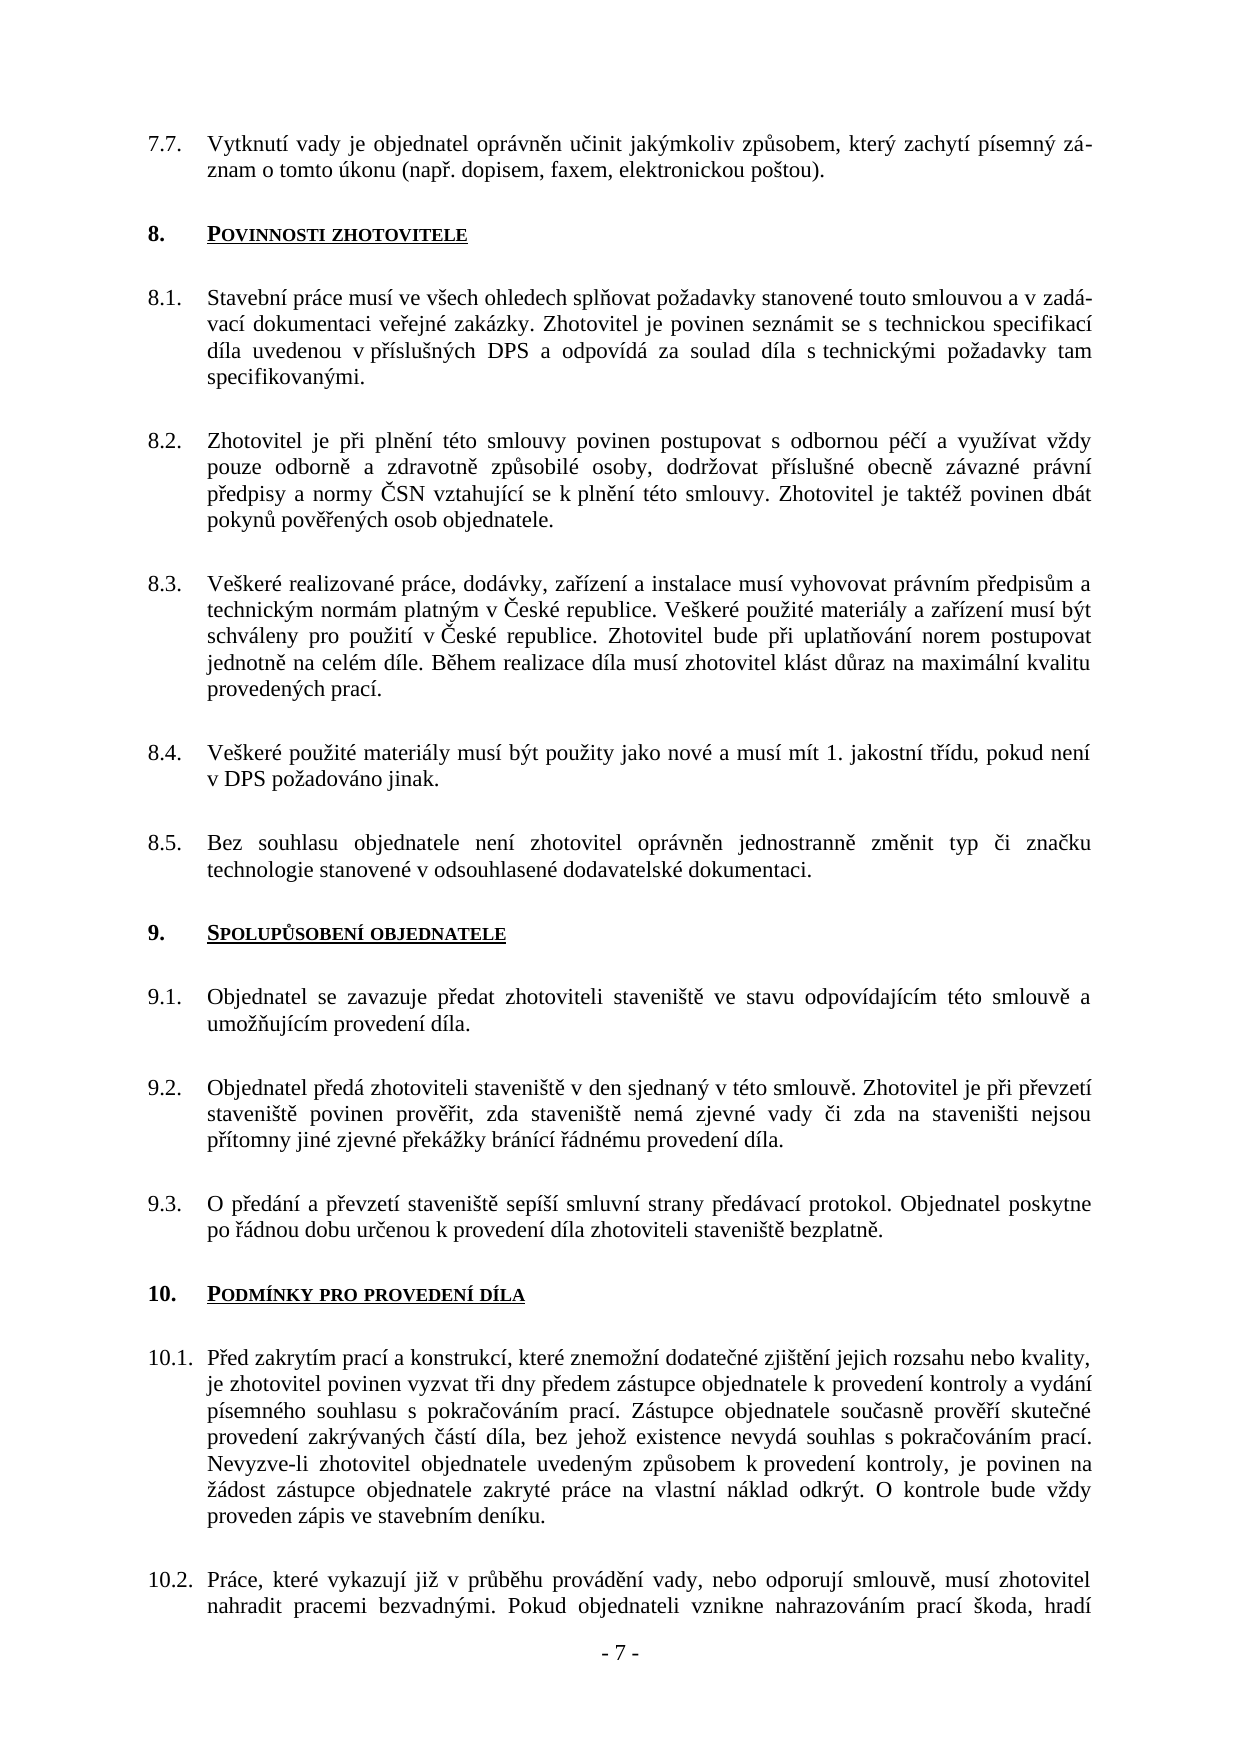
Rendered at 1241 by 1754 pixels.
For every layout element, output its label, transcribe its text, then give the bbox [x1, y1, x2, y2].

list Vytknutí vady je objednatel oprávněn učinit jakýmkoliv způsobem, který zachytí písemný záznam o tomto úkonu (např. dopisem, faxem, elektronickou poštou). [148, 130, 1092, 183]
list O předání a převzetí staveniště sepíší smluvní strany předávací protokol. Objednatel poskytne po řádnou dobu určenou k provedení díla zhotoviteli staveniště bezplatně. [148, 1190, 1092, 1243]
list Veškeré realizované práce, dodávky, zařízení a instalace musí vyhovovat právním předpisům a technickým normám platným v České republice. Veškeré použité materiály a zařízení musí být schváleny pro použití v České republice. Zhotovitel bude při uplatňování norem postupovat jednotně na celém díle. Během realizace díla musí zhotovitel klást důraz na maximální kvalitu provedených prací. [148, 570, 1092, 702]
list Stavební práce musí ve všech ohledech splňovat požadavky stanovené touto smlouvou a v zadávací dokumentaci veřejné zakázky. Zhotovitel je povinen seznámit se s technickou specifikací díla uvedenou v příslušných DPS a odpovídá za soulad díla s technickými požadavky tam specifikovanými. [148, 284, 1092, 389]
list Veškeré použité materiály musí být použity jako nové a musí mít 1. jakostní třídu, pokud není v DPS požadováno jinak. [148, 739, 1092, 792]
list Bez souhlasu objednatele není zhotovitel oprávněn jednostranně změnit typ či značku technologie stanovené v odsouhlasené dodavatelské dokumentaci. [148, 829, 1092, 882]
subtitle Povinnosti zhotovitele [148, 220, 1092, 246]
subtitle Podmínky pro provedení díla [148, 1280, 1092, 1307]
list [148, 1566, 1092, 1619]
subtitle Spolupůsobení objednatele [148, 919, 1092, 946]
list Před zakrytím prací a konstrukcí, které znemožní dodatečné zjištění jejich rozsahu nebo kvality, je zhotovitel povinen vyzvat tři dny předem zástupce objednatele k provedení kontroly a vydání písemného souhlasu s pokračováním prací. Zástupce objednatele současně prověří skutečné provedení zakrývaných částí díla, bez jehož existence nevydá souhlas s pokračováním prací. Nevyzve-li zhotovitel objednatele uvedeným způsobem k provedení kontroly, je povinen na žádost zástupce objednatele zakryté práce na vlastní náklad odkrýt. O kontrole bude vždy proveden zápis ve stavebním deníku. [148, 1344, 1092, 1529]
list Objednatel se zavazuje předat zhotoviteli staveniště ve stavu odpovídajícím této smlouvě a umožňujícím provedení díla. [148, 983, 1092, 1036]
list Zhotovitel je při plnění této smlouvy povinen postupovat s odbornou péčí a využívat vždy pouze odborně a zdravotně způsobilé osoby, dodržovat příslušné obecně závazné právní předpisy a normy ČSN vztahující se k plnění této smlouvy. Zhotovitel je taktéž povinen dbát pokynů pověřených osob objednatele. [148, 427, 1092, 532]
list Objednatel předá zhotoviteli staveniště v den sjednaný v této smlouvě. Zhotovitel je při převzetí staveniště povinen prověřit, zda staveniště nemá zjevné vady či zda na staveništi nejsou přítomny jiné zjevné překážky bránící řádnému provedení díla. [148, 1073, 1092, 1153]
